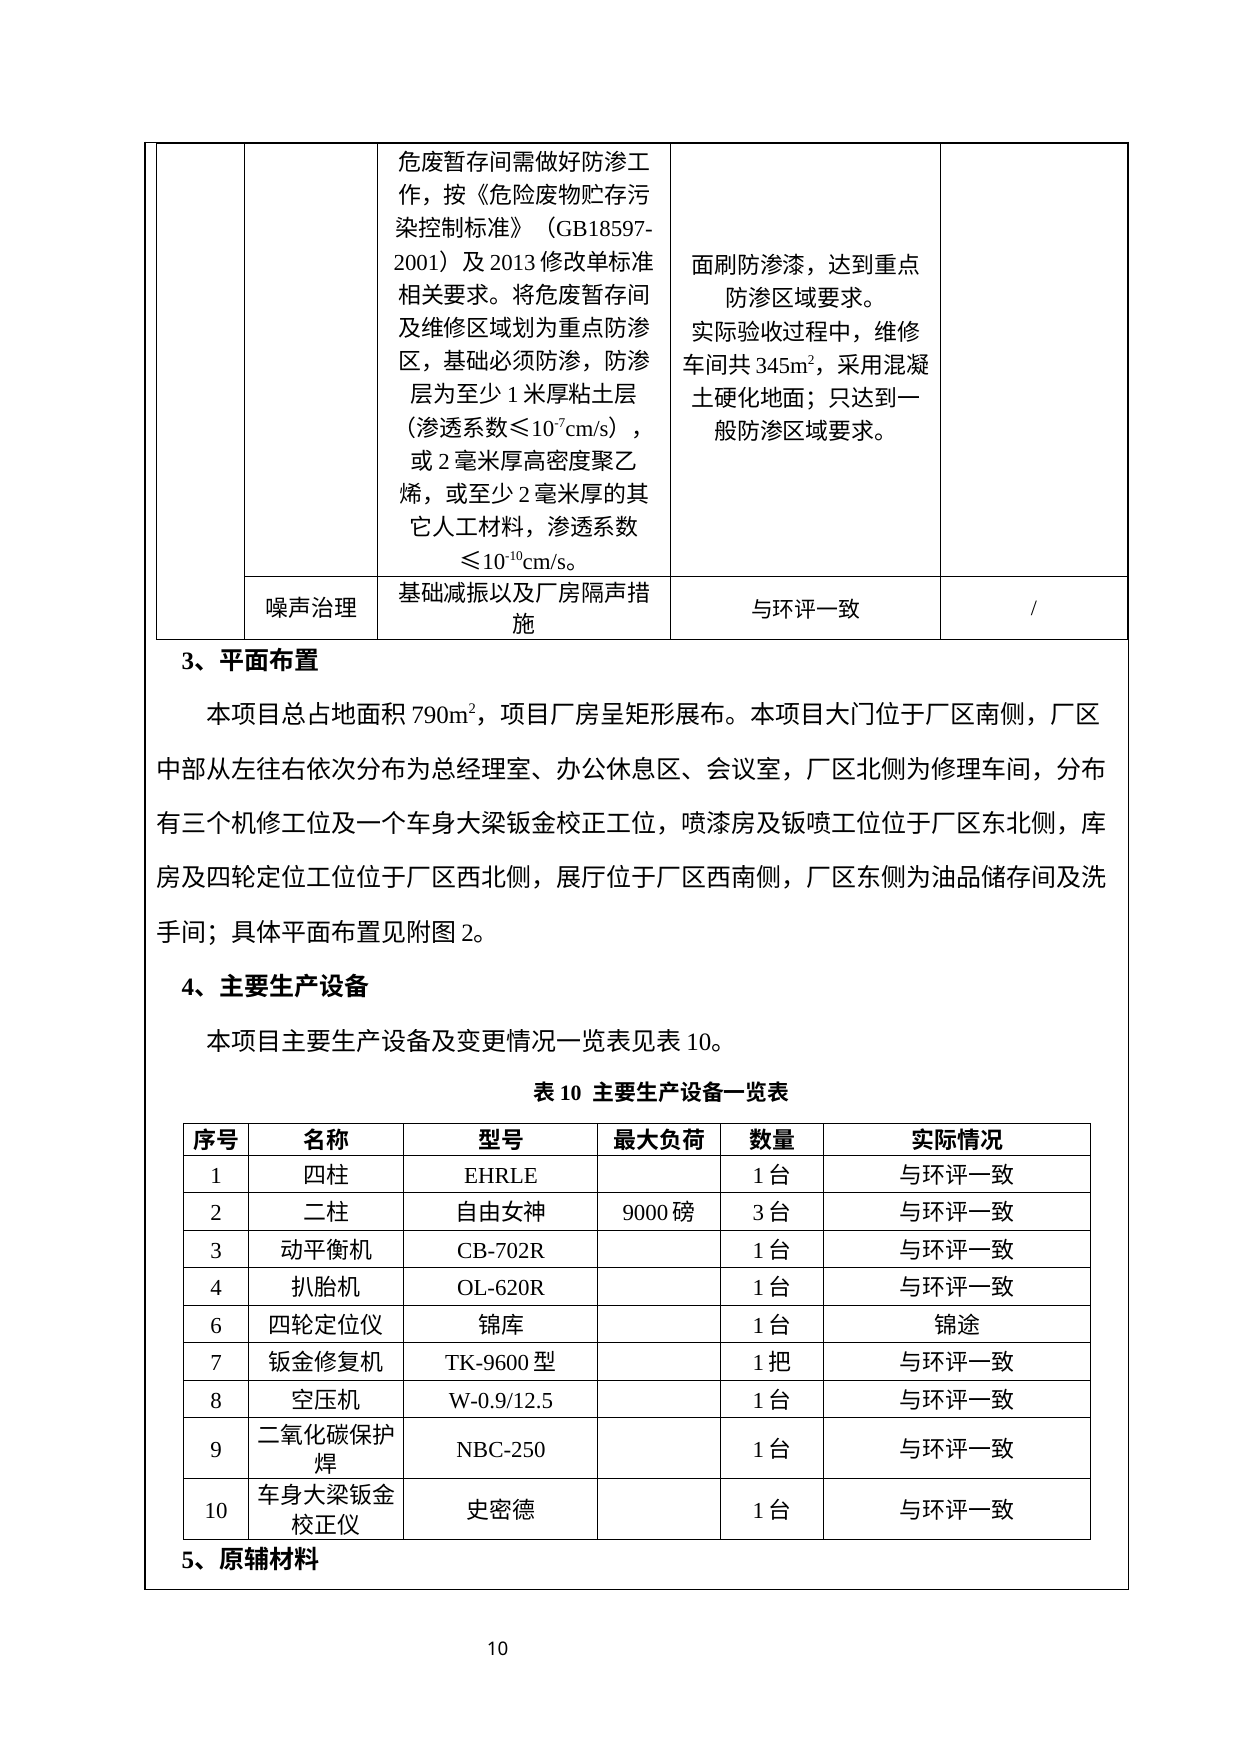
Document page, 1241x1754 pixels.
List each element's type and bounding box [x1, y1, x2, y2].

table_header [146, 143, 1128, 1589]
